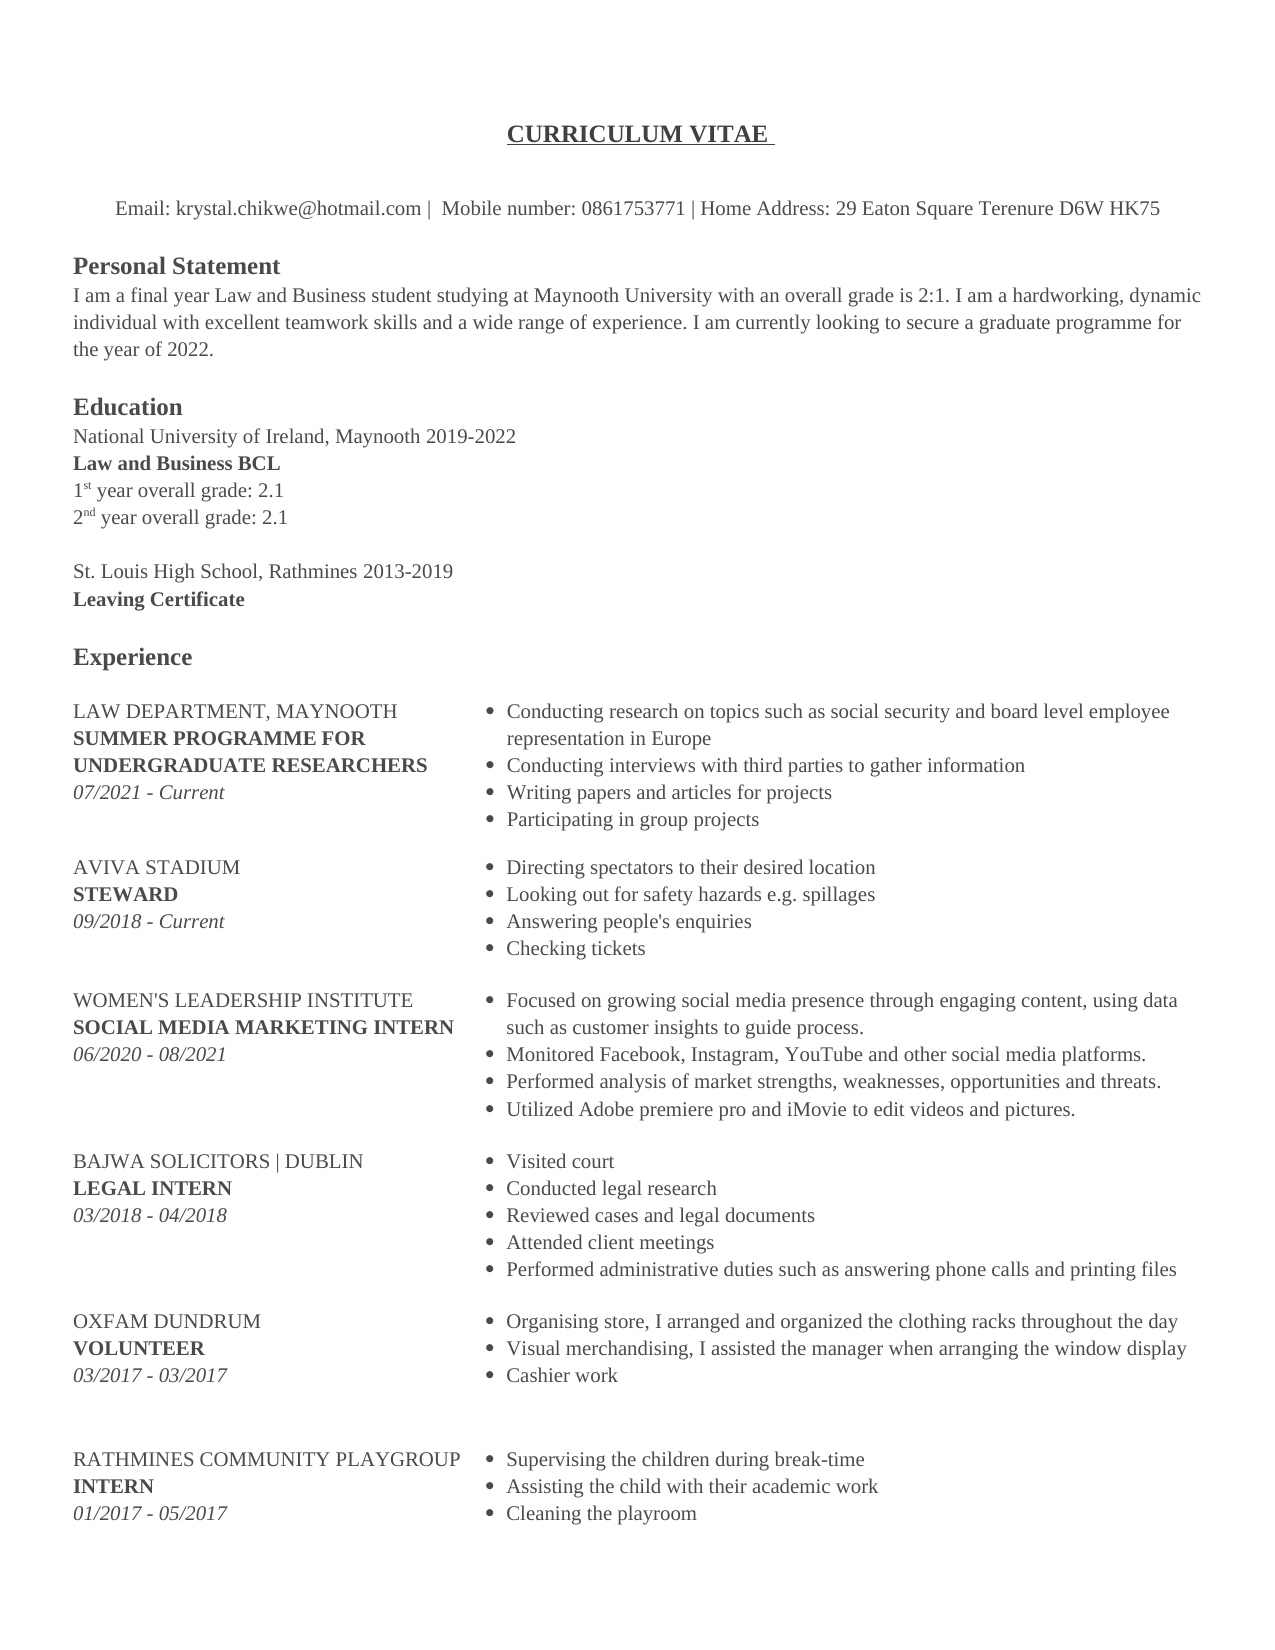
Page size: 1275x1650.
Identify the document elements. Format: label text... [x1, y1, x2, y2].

text Email: krystal.chikwe@hotmail.com | | Mobile number: 0861753771 | Home Address: 29 Eaton Square Terenure D6W HK75 [73, 196, 1202, 220]
table_header RATHMINES COMMUNITY PLAYGROUP INTERN 01/2017 - 05/2017 [73, 1423, 477, 1556]
table_header OXFAM DUNDRUM VOLUNTEER 03/2017 - 03/2017 [73, 1285, 477, 1423]
text Law and Business BCL [73, 448, 1202, 475]
table_header Focused on growing social media presence through engaging content, using data such as customer insights to guide process. Monitored Facebook, Instagram, YouTube and other social media platforms. Performed analysis of market strengths, weaknesses, opportunities and threats. Utilized Adobe premiere pro and iMovie to edit videos and pictures. [477, 964, 1202, 1125]
table_header Visited court Conducted legal research Reviewed cases and legal documents Attended client meetings Performed administrative duties such as answering phone calls and printing files [477, 1125, 1202, 1285]
table_header BAJWA SOLICITORS | DUBLIN LEGAL INTERN 03/2018 - 04/2018 [73, 1125, 477, 1285]
text CURRICULUM VITAE [73, 81, 1202, 147]
text I am a final year Law and Business student studying at Maynooth University with an overall grade is 2:1. I am a hardworking, dynamic individual with excellent teamwork skills and a wide range of experience. I am currently looking to secure a graduate programme for the year of 2022. [73, 280, 1202, 361]
text 1st year overall grade: 2.1 [73, 475, 1202, 502]
table_header Supervising the children during break-time Assisting the child with their academic work Cleaning the playroom [477, 1423, 1202, 1556]
table_header LAW DEPARTMENT, MAYNOOTH SUMMER PROGRAMME FOR UNDERGRADUATE RESEARCHERS 07/2021 - Current [73, 671, 477, 831]
text National University of Ireland, Maynooth 2019-2022 [73, 421, 1202, 448]
subtitle Education [73, 392, 1202, 421]
text St. Louis High School, Rathmines 2013-2019 [73, 556, 1202, 583]
text 2nd year overall grade: 2.1 [73, 502, 1202, 529]
text Leaving Certificate [73, 583, 1202, 611]
table_header WOMEN'S LEADERSHIP INSTITUTE SOCIAL MEDIA MARKETING INTERN 06/2020 - 08/2021 [73, 964, 477, 1125]
table_header Conducting research on topics such as social security and board level employee representation in Europe Conducting interviews with third parties to gather information Writing papers and articles for projects Participating in group projects [477, 671, 1202, 831]
table_header Directing spectators to their desired location Looking out for safety hazards e.g. spillages Answering people's enquiries Checking tickets [477, 831, 1202, 964]
subtitle Experience [73, 642, 1202, 671]
subtitle Personal Statement [73, 251, 1202, 280]
table_header AVIVA STADIUM STEWARD 09/2018 - Current [73, 831, 477, 964]
table_header Organising store, I arranged and organized the clothing racks throughout the day Visual merchandising, I assisted the manager when arranging the window display Cashier work [477, 1285, 1202, 1423]
